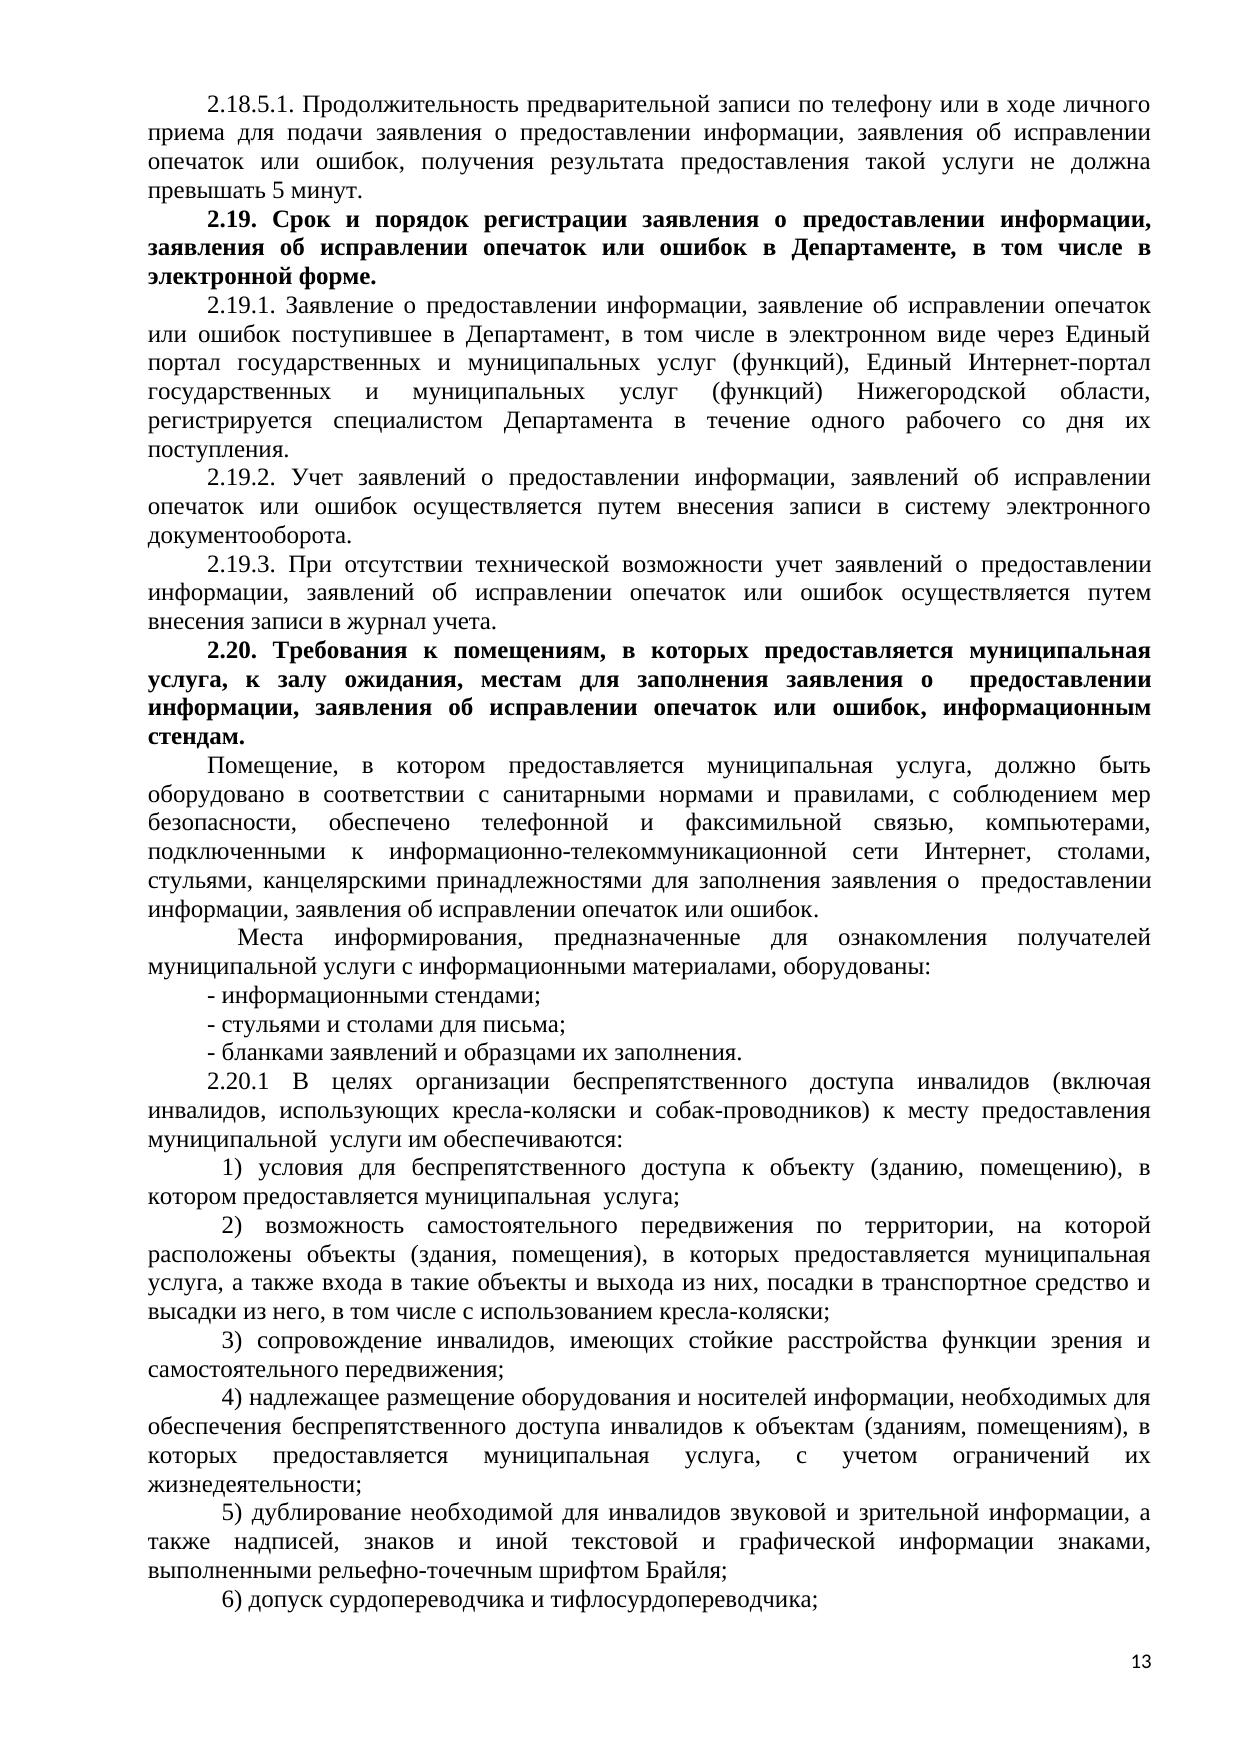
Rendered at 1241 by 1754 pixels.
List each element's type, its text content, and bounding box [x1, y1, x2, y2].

text 2.19.1. Заявление о предоставлении информации, заявление об исправлении опечаток или ошибок поступившее в Департамент, в том числе в электронном виде через Единый портал государственных и муниципальных услуг (функций), Единый Интернет-портал государственных и муниципальных услуг (функций) Нижегородской области, регистрируется специалистом Департамента в течение одного рабочего со дня их поступления. [148, 290, 1152, 462]
text 2.19.3. При отсутствии технической возможности учет заявлений о предоставлении информации, заявлений об исправлении опечаток или ошибок осуществляется путем внесения записи в журнал учета. [148, 549, 1152, 635]
text 5) дублирование необходимой для инвалидов звуковой и зрительной информации, а также надписей, знаков и иной текстовой и графической информации знаками, выполненными рельефно-точечным шрифтом Брайля; [148, 1497, 1152, 1584]
text 6) допуск сурдопереводчика и тифлосурдопереводчика; [148, 1584, 1152, 1612]
text 2.19.2. Учет заявлений о предоставлении информации, заявлений об исправлении опечаток или ошибок осуществляется путем внесения записи в систему электронного документооборота. [148, 462, 1152, 549]
text 2.19. Срок и порядок регистрации заявления о предоставлении информации, заявления об исправлении опечаток или ошибок в Департаменте, в том числе в электронной форме. [148, 204, 1152, 290]
text 2.20. Требования к помещениям, в которых предоставляется муниципальная услуга, к залу ожидания, местам для заполнения заявления о предоставлении информации, заявления об исправлении опечаток или ошибок, информационным стендам. [148, 635, 1152, 750]
text 2) возможность самостоятельного передвижения по территории, на которой расположены объекты (здания, помещения), в которых предоставляется муниципальная услуга, а также входа в такие объекты и выхода из них, посадки в транспортное средство и высадки из него, в том числе с использованием кресла-коляски; [148, 1210, 1152, 1325]
text - информационными стендами; [148, 980, 1152, 1009]
text 1) условия для беспрепятственного доступа к объекту (зданию, помещению), в котором предоставляется муниципальная услуга; [148, 1152, 1152, 1210]
text 2.20.1 В целях организации беспрепятственного доступа инвалидов (включая инвалидов, использующих кресла-коляски и собак-проводников) к месту предоставления муниципальной услуги им обеспечиваются: [148, 1066, 1152, 1152]
text Помещение, в котором предоставляется муниципальная услуга, должно быть оборудовано в соответствии с санитарными нормами и правилами, с соблюдением мер безопасности, обеспечено телефонной и факсимильной связью, компьютерами, подключенными к информационно-телекоммуникационной сети Интернет, столами, стульями, канцелярскими принадлежностями для заполнения заявления о предоставлении информации, заявления об исправлении опечаток или ошибок. [148, 750, 1152, 922]
text 4) надлежащее размещение оборудования и носителей информации, необходимых для обеспечения беспрепятственного доступа инвалидов к объектам (зданиям, помещениям), в которых предоставляется муниципальная услуга, с учетом ограничений их жизнедеятельности; [148, 1382, 1152, 1497]
text 2.18.5.1. Продолжительность предварительной записи по телефону или в ходе личного приема для подачи заявления о предоставлении информации, заявления об исправлении опечаток или ошибок, получения результата предоставления такой услуги не должна превышать 5 минут. [148, 89, 1152, 204]
text - бланками заявлений и образцами их заполнения. [148, 1037, 1152, 1066]
text Места информирования, предназначенные для ознакомления получателей муниципальной услуги с информационными материалами, оборудованы: [148, 922, 1152, 980]
text 3) сопровождение инвалидов, имеющих стойкие расстройства функции зрения и самостоятельного передвижения; [148, 1325, 1152, 1382]
text - стульями и столами для письма; [148, 1009, 1152, 1037]
